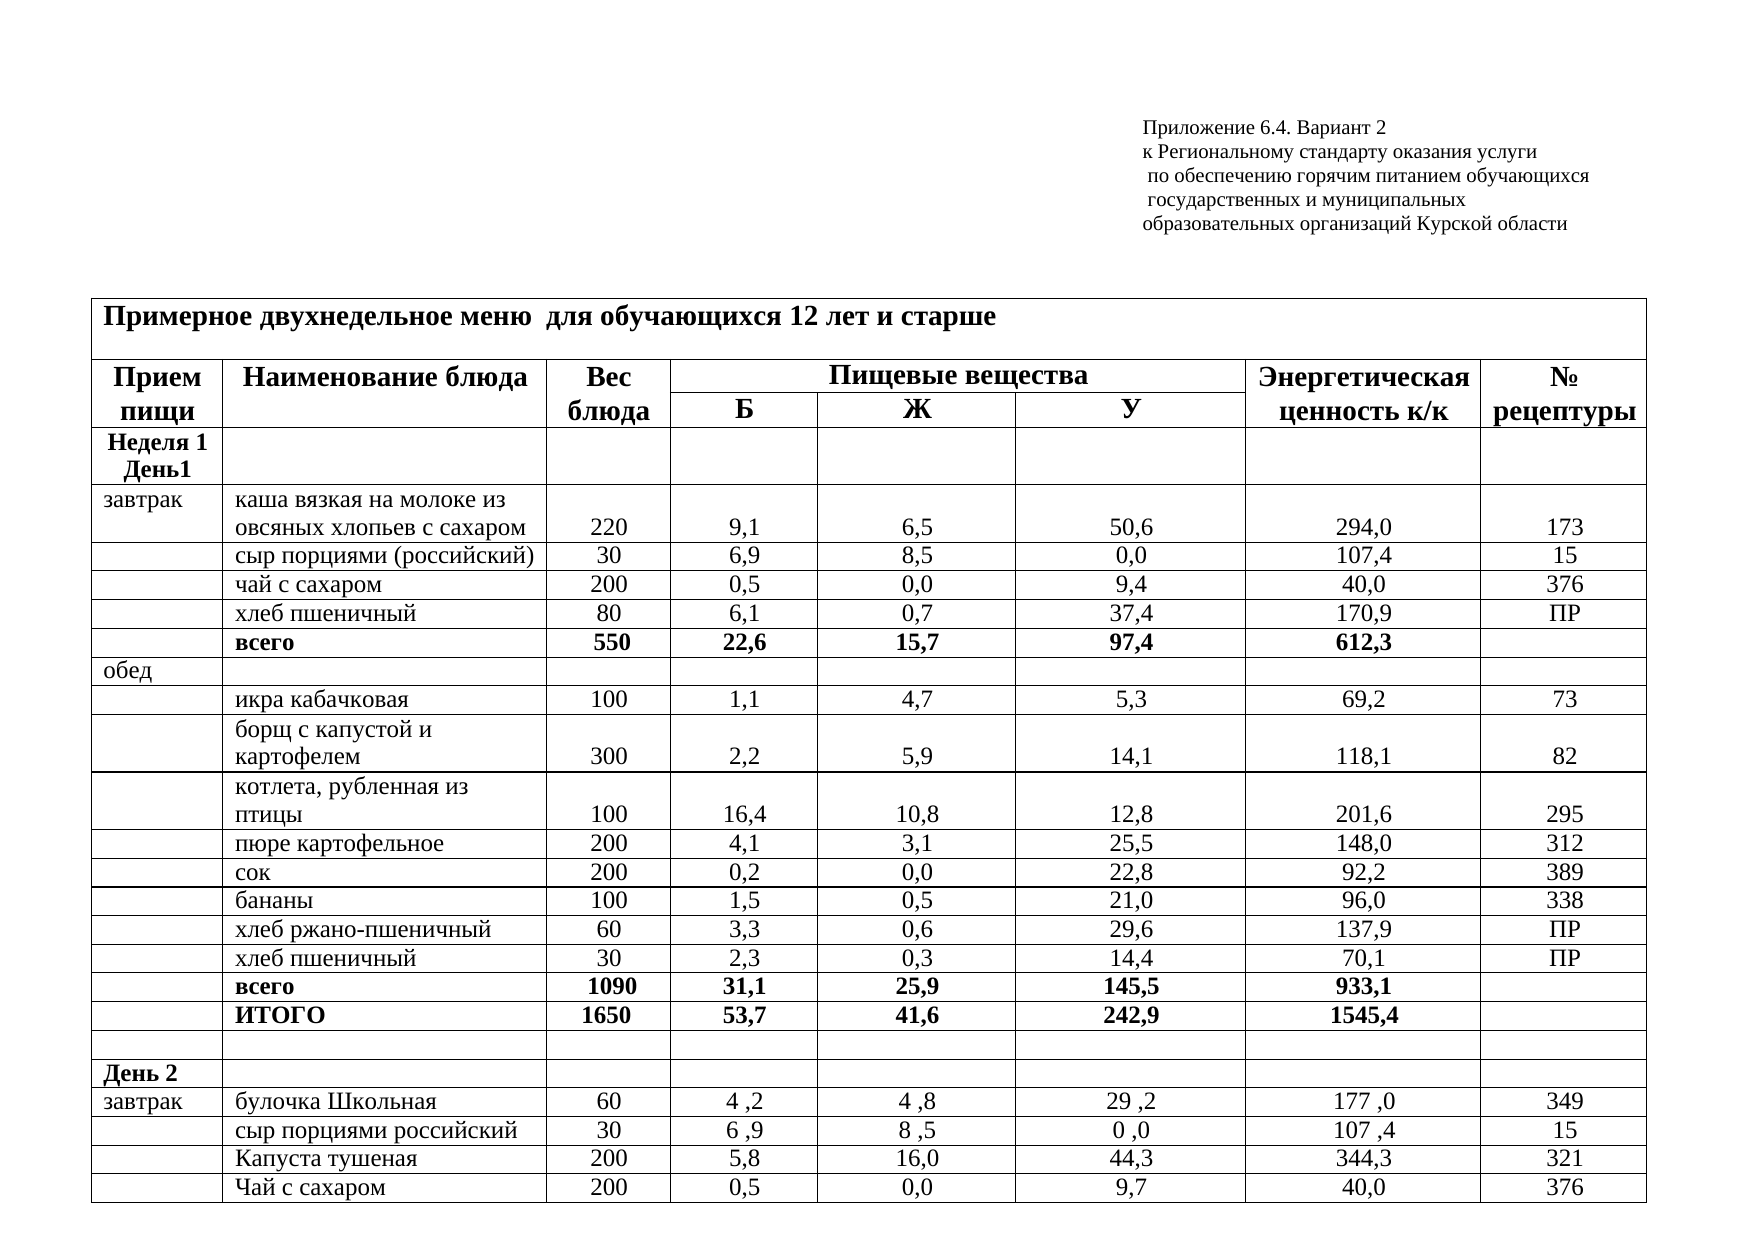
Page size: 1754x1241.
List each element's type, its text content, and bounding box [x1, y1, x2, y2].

table_cell 933,1 [1246, 973, 1480, 1001]
table_cell У [1016, 393, 1245, 427]
table_cell 177 ,0 [1246, 1088, 1480, 1116]
table_cell сок [223, 859, 546, 886]
table_cell [92, 1002, 222, 1030]
table_cell сыр порциями российский [223, 1117, 546, 1144]
table_cell 295 [1481, 773, 1646, 829]
table_cell 6,9 [671, 543, 817, 570]
table_cell 312 [1481, 830, 1646, 857]
table_cell [92, 945, 222, 972]
table_cell 0,6 [818, 916, 1015, 944]
table_cell Энергетическая ценность к/к [1246, 360, 1480, 427]
table_cell 40,0 [1246, 571, 1480, 599]
table_cell Наименование блюда [223, 360, 546, 427]
table_cell всего [223, 629, 546, 657]
table_cell 15,7 [818, 629, 1015, 657]
table_cell 2,3 [671, 945, 817, 972]
table_cell 6,1 [671, 600, 817, 628]
table_cell 10,8 [818, 773, 1015, 829]
table_cell [671, 1060, 817, 1087]
table_cell 21,0 [1016, 888, 1245, 915]
table_cell 29,6 [1016, 916, 1245, 944]
table_cell Неделя 1 День1 [92, 428, 222, 484]
table_cell Капуста тушеная [223, 1146, 546, 1173]
table_cell 2,2 [671, 715, 817, 771]
table_cell 376 [1481, 1174, 1646, 1202]
table_cell 294,0 [1246, 485, 1480, 542]
table_cell [1481, 629, 1646, 657]
table_cell 0 ,0 [1016, 1117, 1245, 1144]
table_cell [1016, 1031, 1245, 1059]
table_cell ИТОГО [223, 1002, 546, 1030]
table_cell сыр порциями (российский) [223, 543, 546, 570]
table_cell 50,6 [1016, 485, 1245, 542]
table_cell 12,8 [1016, 773, 1245, 829]
table_cell [1481, 973, 1646, 1001]
table_cell [92, 600, 222, 628]
table_cell хлеб ржано-пшеничный [223, 916, 546, 944]
table_cell 3,1 [818, 830, 1015, 857]
table_cell 612,3 [1246, 629, 1480, 657]
table_cell 200 [547, 571, 670, 599]
table_cell 100 [547, 773, 670, 829]
table_cell [547, 1031, 670, 1059]
table_cell 145,5 [1016, 973, 1245, 1001]
table_cell 338 [1481, 888, 1646, 915]
table_cell [92, 571, 222, 599]
table_cell 200 [547, 1146, 670, 1173]
table_cell 6 ,9 [671, 1117, 817, 1144]
table_cell [92, 773, 222, 829]
table_cell икра кабачковая [223, 686, 546, 714]
table_cell 550 [547, 629, 670, 657]
table_cell [92, 715, 222, 771]
table_cell 1650 [547, 1002, 670, 1030]
table_cell 5,9 [818, 715, 1015, 771]
table_cell 14,4 [1016, 945, 1245, 972]
table_cell 9,1 [671, 485, 817, 542]
table_cell [1481, 658, 1646, 685]
table_cell 8,5 [818, 543, 1015, 570]
table_cell 349 [1481, 1088, 1646, 1116]
table_cell 0,0 [1016, 543, 1245, 570]
table_cell 92,2 [1246, 859, 1480, 886]
table_cell хлеб пшеничный [223, 600, 546, 628]
table_cell хлеб пшеничный [223, 945, 546, 972]
table_cell 22,6 [671, 629, 817, 657]
table_cell 0,0 [818, 859, 1015, 886]
table_cell 30 [547, 945, 670, 972]
table_cell 137,9 [1246, 916, 1480, 944]
table_cell 0,3 [818, 945, 1015, 972]
table_cell 376 [1481, 571, 1646, 599]
table_cell 1,5 [671, 888, 817, 915]
table_cell № рецептуры [1481, 360, 1646, 427]
table_cell [223, 658, 546, 685]
table_cell [92, 543, 222, 570]
table_cell День 2 [92, 1060, 222, 1087]
table_cell котлета, рубленная из птицы [223, 773, 546, 829]
table_cell [92, 916, 222, 944]
table_cell [547, 658, 670, 685]
table_cell завтрак [92, 485, 222, 542]
table_cell Ж [818, 393, 1015, 427]
table_cell 60 [547, 1088, 670, 1116]
table_cell 15 [1481, 1117, 1646, 1144]
table_cell 170,9 [1246, 600, 1480, 628]
table_cell [1016, 1060, 1245, 1087]
table_cell [1246, 428, 1480, 484]
table_cell 37,4 [1016, 600, 1245, 628]
table_cell [92, 1146, 222, 1173]
table_cell [92, 830, 222, 857]
table_cell [92, 1031, 222, 1059]
table_cell [1481, 1002, 1646, 1030]
table_cell 200 [547, 859, 670, 886]
table_cell 25,5 [1016, 830, 1245, 857]
table_cell [1481, 428, 1646, 484]
table_cell [1246, 1031, 1480, 1059]
table_cell 100 [547, 686, 670, 714]
table_cell 0,2 [671, 859, 817, 886]
table_cell 1090 [547, 973, 670, 1001]
table_cell 6,5 [818, 485, 1015, 542]
table_cell 16,4 [671, 773, 817, 829]
table_cell 4 ,8 [818, 1088, 1015, 1116]
table_cell 0,5 [671, 571, 817, 599]
text образовательных организаций Курской области [79, 211, 1660, 235]
table_cell борщ с капустой и картофелем [223, 715, 546, 771]
table_cell булочка Школьная [223, 1088, 546, 1116]
table_cell 69,2 [1246, 686, 1480, 714]
table_cell [92, 1117, 222, 1144]
table_cell Чай с сахаром [223, 1174, 546, 1202]
table_cell 9,7 [1016, 1174, 1245, 1202]
table_cell 97,4 [1016, 629, 1245, 657]
table_cell каша вязкая на молоке из овсяных хлопьев с сахаром [223, 485, 546, 542]
table_cell 118,1 [1246, 715, 1480, 771]
table_cell [1481, 1031, 1646, 1059]
table_cell всего [223, 973, 546, 1001]
table_cell 321 [1481, 1146, 1646, 1173]
table_cell 201,6 [1246, 773, 1480, 829]
table_cell ПР [1481, 945, 1646, 972]
table_cell [547, 428, 670, 484]
table_cell 0,7 [818, 600, 1015, 628]
table_cell [818, 1031, 1015, 1059]
table_cell 96,0 [1246, 888, 1480, 915]
table_cell 220 [547, 485, 670, 542]
table_cell завтрак [92, 1088, 222, 1116]
table_cell Пищевые вещества [671, 360, 1245, 392]
table_cell 44,3 [1016, 1146, 1245, 1173]
table_cell [92, 686, 222, 714]
table_cell [223, 1031, 546, 1059]
table_cell пюре картофельное [223, 830, 546, 857]
table_cell [1481, 1060, 1646, 1087]
table_cell 0,5 [671, 1174, 817, 1202]
table_cell 14,1 [1016, 715, 1245, 771]
table_cell обед [92, 658, 222, 685]
table_cell 30 [547, 543, 670, 570]
table_cell 9,4 [1016, 571, 1245, 599]
table_cell [671, 1031, 817, 1059]
table_cell [547, 1060, 670, 1087]
table_cell [671, 428, 817, 484]
table_cell 1545,4 [1246, 1002, 1480, 1030]
table_cell 107 ,4 [1246, 1117, 1480, 1144]
table_cell Прием пищи [92, 360, 222, 427]
table_cell Б [671, 393, 817, 427]
table_cell 173 [1481, 485, 1646, 542]
table_cell 344,3 [1246, 1146, 1480, 1173]
table_cell [1246, 1060, 1480, 1087]
table_header Примерное двухнедельное меню для обучающихся 12 лет и старше [92, 299, 1646, 359]
table_cell 148,0 [1246, 830, 1480, 857]
table_cell чай с сахаром [223, 571, 546, 599]
table_cell [92, 1174, 222, 1202]
table_cell 70,1 [1246, 945, 1480, 972]
table_cell [92, 629, 222, 657]
table_cell 8 ,5 [818, 1117, 1015, 1144]
table_cell 0,0 [818, 1174, 1015, 1202]
table_cell 53,7 [671, 1002, 817, 1030]
table_cell 60 [547, 916, 670, 944]
table_cell 100 [547, 888, 670, 915]
table_cell 22,8 [1016, 859, 1245, 886]
table_cell 15 [1481, 543, 1646, 570]
table_cell [818, 1060, 1015, 1087]
table_cell 3,3 [671, 916, 817, 944]
table_cell 25,9 [818, 973, 1015, 1001]
table_cell [92, 888, 222, 915]
table_cell [671, 658, 817, 685]
table_cell [1246, 658, 1480, 685]
table_cell ПР [1481, 916, 1646, 944]
table_cell 31,1 [671, 973, 817, 1001]
table_cell 30 [547, 1117, 670, 1144]
table_cell [223, 428, 546, 484]
table_cell 4 ,2 [671, 1088, 817, 1116]
table_cell 41,6 [818, 1002, 1015, 1030]
table_cell 82 [1481, 715, 1646, 771]
table_cell бананы [223, 888, 546, 915]
table_cell 80 [547, 600, 670, 628]
table_cell [818, 658, 1015, 685]
table_cell [818, 428, 1015, 484]
table_cell ПР [1481, 600, 1646, 628]
text государственных и муниципальных [79, 187, 1660, 211]
table_cell 200 [547, 1174, 670, 1202]
text Приложение 6.4. Вариант 2 [79, 115, 1660, 139]
text по обеспечению горячим питанием обучающихся [79, 163, 1660, 187]
table_cell 40,0 [1246, 1174, 1480, 1202]
table_cell [92, 859, 222, 886]
table_cell 300 [547, 715, 670, 771]
table_cell 29 ,2 [1016, 1088, 1245, 1116]
table_cell 200 [547, 830, 670, 857]
table_cell 0,0 [818, 571, 1015, 599]
table_cell 107,4 [1246, 543, 1480, 570]
table_cell 1,1 [671, 686, 817, 714]
table_cell 5,3 [1016, 686, 1245, 714]
table_cell Вес блюда [547, 360, 670, 427]
table_cell [223, 1060, 546, 1087]
table_cell 242,9 [1016, 1002, 1245, 1030]
table_cell [92, 973, 222, 1001]
table_cell 73 [1481, 686, 1646, 714]
table_cell 4,7 [818, 686, 1015, 714]
table_cell 5,8 [671, 1146, 817, 1173]
table_cell [1016, 658, 1245, 685]
table_cell [1016, 428, 1245, 484]
table_cell 4,1 [671, 830, 817, 857]
table_cell 389 [1481, 859, 1646, 886]
table_cell 16,0 [818, 1146, 1015, 1173]
table_cell 0,5 [818, 888, 1015, 915]
text к Региональному стандарту оказания услуги [79, 139, 1660, 163]
